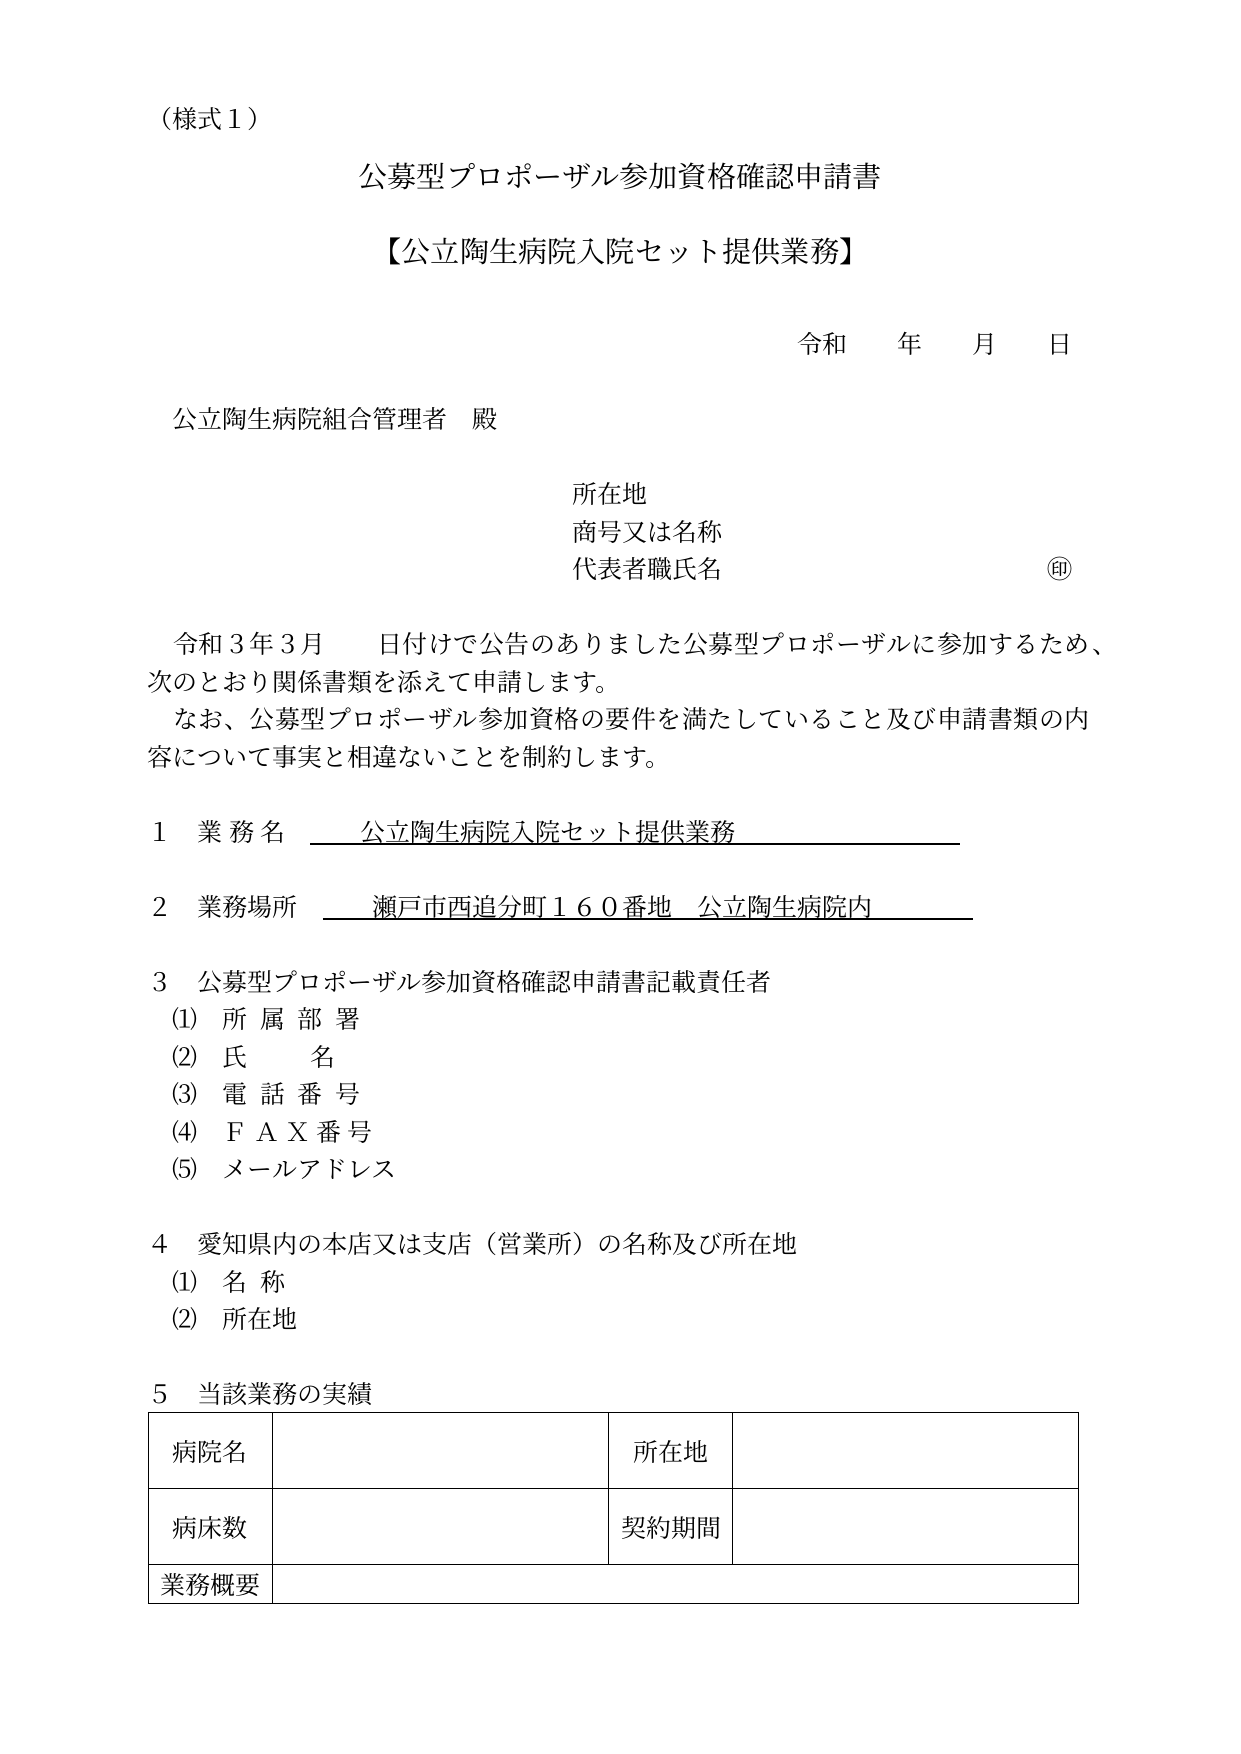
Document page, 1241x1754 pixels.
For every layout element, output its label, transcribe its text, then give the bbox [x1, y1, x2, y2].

table_cell 契約期間 [609, 1489, 732, 1564]
text 【公立陶生病院入院セット提供業務】 [148, 212, 1092, 287]
text 令和 年 月 日 [798, 324, 1092, 362]
text ⑴ 名称 [148, 1262, 1092, 1299]
text １ 業務名 公立陶生病院入院セット提供業務 [148, 812, 1092, 849]
table_cell [273, 1565, 1078, 1602]
table_cell [273, 1489, 608, 1564]
text 令和３年３月 日付けで公告のありました公募型プロポーザルに参加するため、次のとおり関係書類を添えて申請します。 [148, 624, 1092, 699]
text 所在地 [573, 474, 1092, 512]
text 商号又は名称 [573, 512, 1092, 549]
text ２ 業務場所 瀬戸市西追分町１６０番地 公立陶生病院内 [148, 887, 1092, 924]
table_cell 病床数 [149, 1489, 272, 1564]
text ⑵ 所在地 [148, 1299, 1092, 1337]
text ⑷ ＦＡＸ番号 [148, 1112, 1092, 1149]
text 公募型プロポーザル参加資格確認申請書 [148, 137, 1092, 212]
text ５ 当該業務の実績 [148, 1374, 1092, 1412]
table_cell 業務概要 [149, 1565, 272, 1602]
text （様式１） [148, 99, 1092, 137]
text ４ 愛知県内の本店又は支店（営業所）の名称及び所在地 [148, 1224, 1092, 1262]
text ⑵ 氏名 [148, 1037, 1092, 1074]
table_header 所在地 [609, 1413, 732, 1488]
table_header [733, 1413, 1078, 1488]
text なお、公募型プロポーザル参加資格の要件を満たしていること及び申請書類の内容について事実と相違ないことを制約します。 [148, 699, 1092, 774]
text 代表者職氏名 ㊞ [573, 549, 1092, 587]
text ⑴ 所属部署 [148, 999, 1092, 1037]
table_header 病院名 [149, 1413, 272, 1488]
text ⑶ 電話番号 [148, 1074, 1092, 1112]
table_cell [733, 1489, 1078, 1564]
table_header [273, 1413, 608, 1488]
text ３ 公募型プロポーザル参加資格確認申請書記載責任者 [148, 962, 1092, 999]
text ⑸ メールアドレス [148, 1149, 1092, 1187]
text 公立陶生病院組合管理者 殿 [148, 399, 1092, 437]
